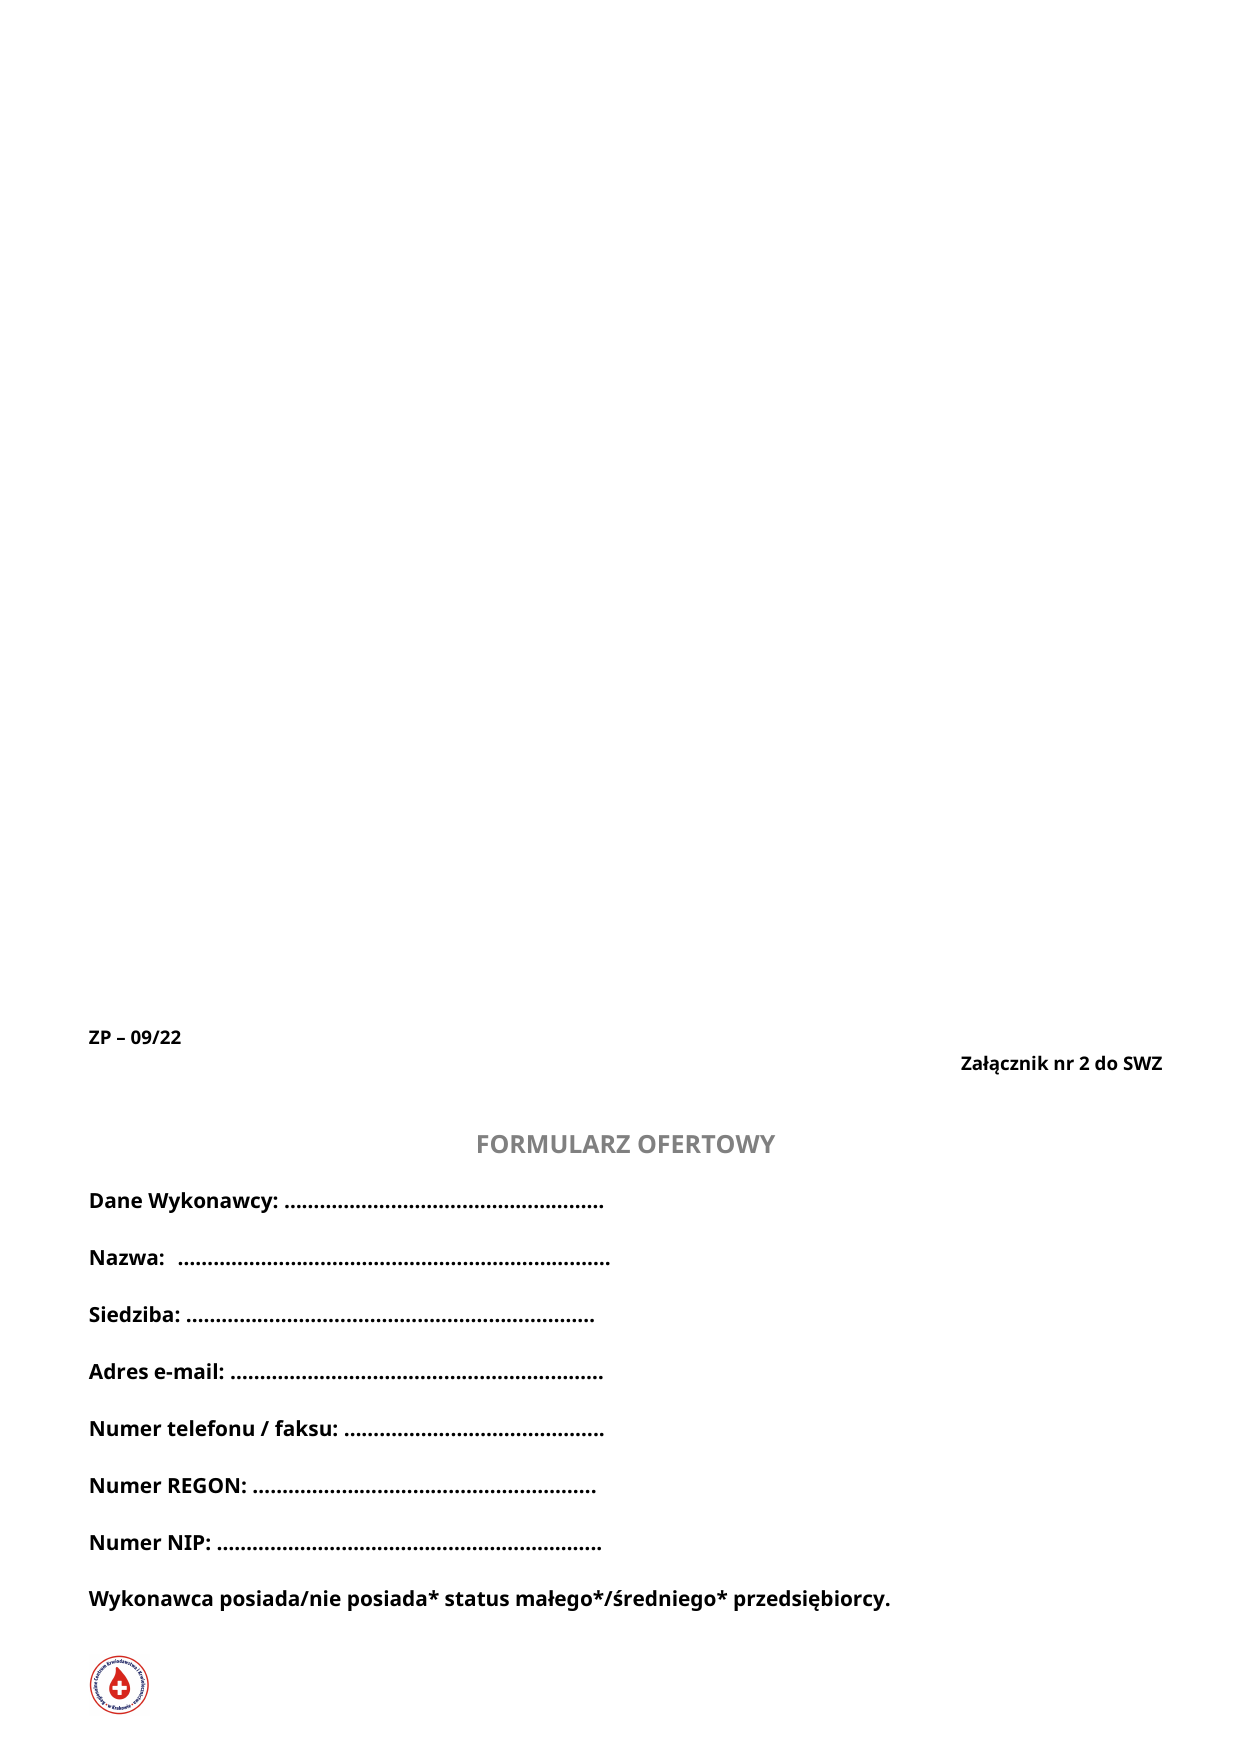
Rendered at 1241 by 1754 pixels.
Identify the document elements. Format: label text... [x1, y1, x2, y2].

text ZP – 09/22 [89, 1025, 1162, 1050]
text Wykonawca posiada/nie posiada* status małego*/średniego* przedsiębiorcy. [89, 1584, 1162, 1613]
text Dane Wykonawcy: ……………………………………………… [89, 1186, 1162, 1215]
text Załącznik nr 2 do SWZ [89, 1050, 1162, 1076]
text Adres e-mail: ……………………………………………………… [89, 1357, 1162, 1385]
picture [88, 1654, 150, 1716]
text Siedziba: …………………………………………………………… [89, 1300, 1162, 1328]
text Nazwa: ………………………………………………………………. [89, 1243, 1162, 1272]
text Numer REGON: …………………………………………………. [89, 1471, 1162, 1499]
text Numer NIP: ……………………………………………………….. [89, 1528, 1162, 1556]
text FORMULARZ OFERTOWY [89, 1127, 1162, 1161]
text Numer telefonu / faksu: …………………………………….. [89, 1414, 1162, 1442]
